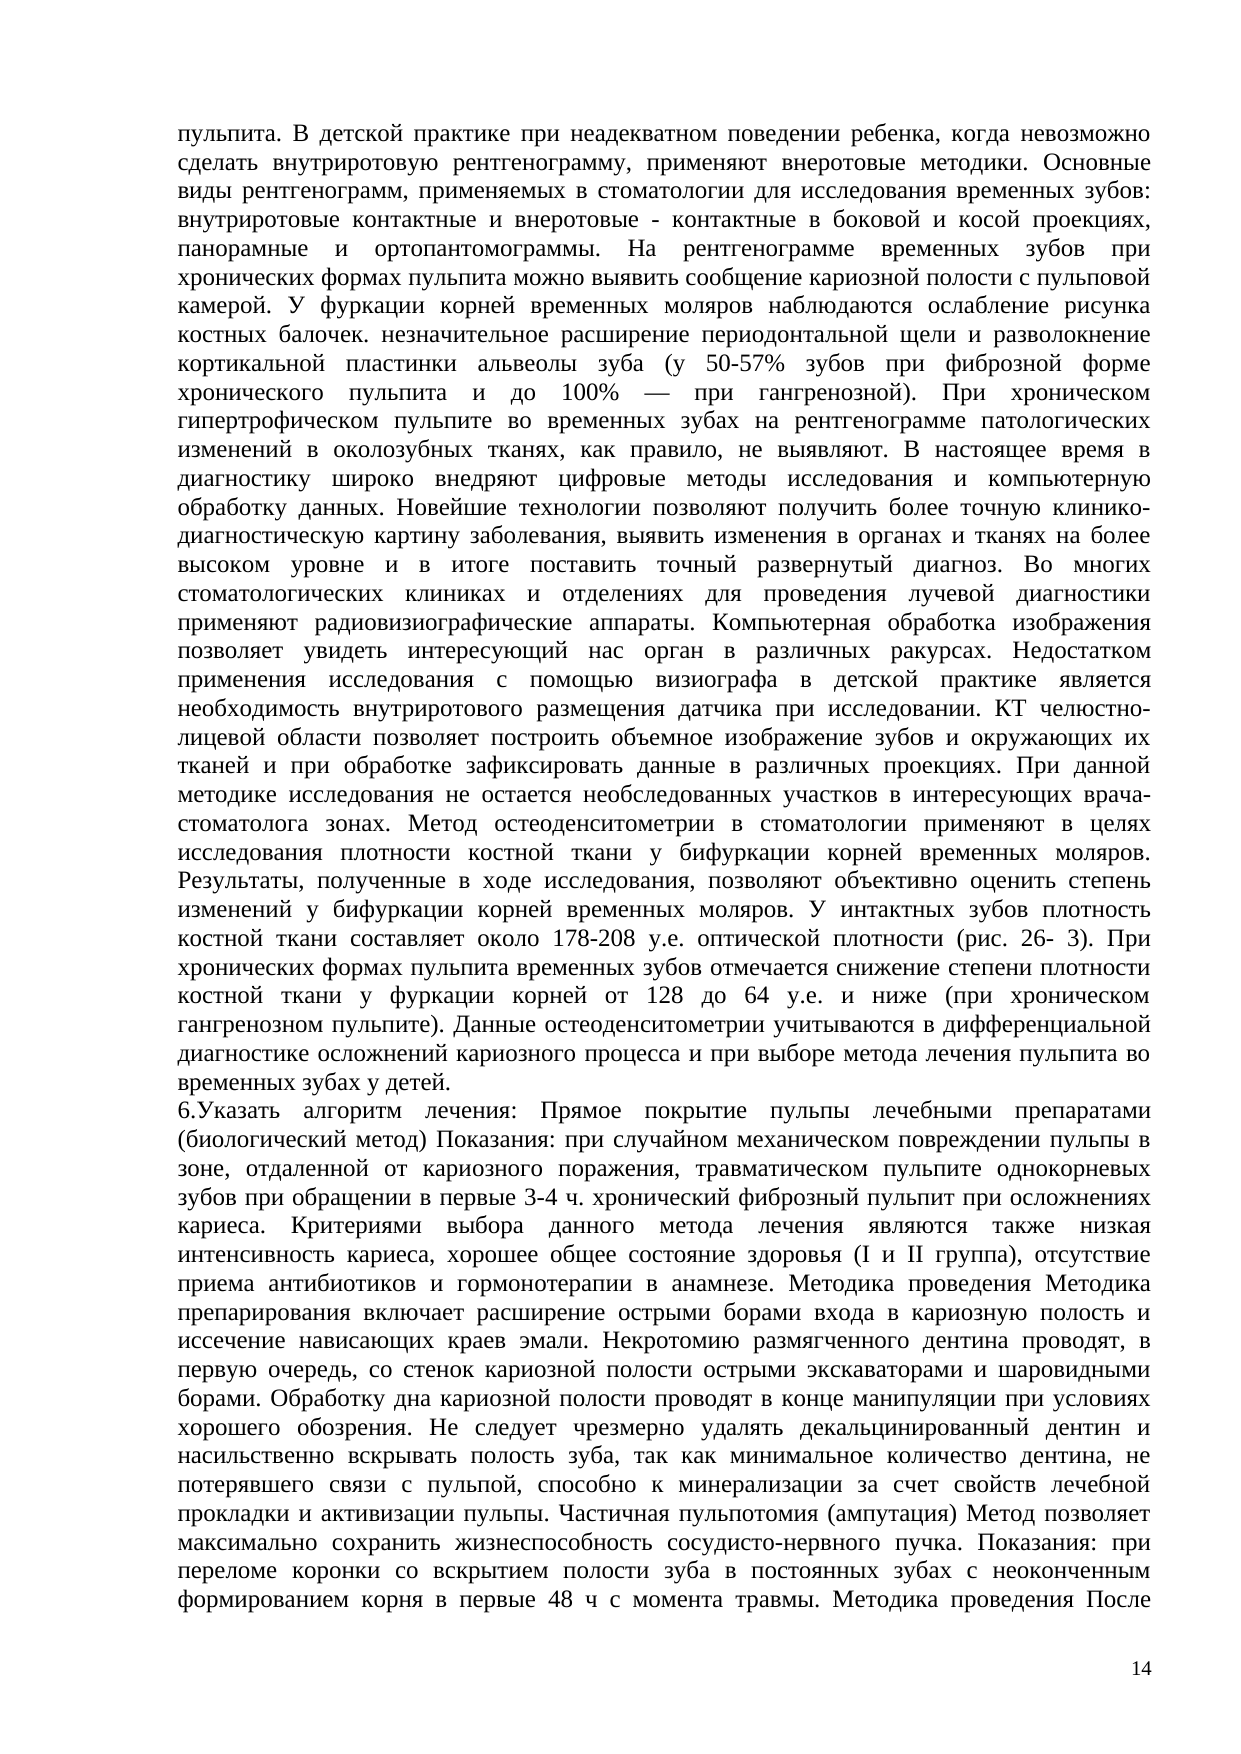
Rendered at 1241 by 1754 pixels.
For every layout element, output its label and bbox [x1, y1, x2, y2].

text [177, 118, 1152, 1096]
text [177, 1096, 1152, 1613]
